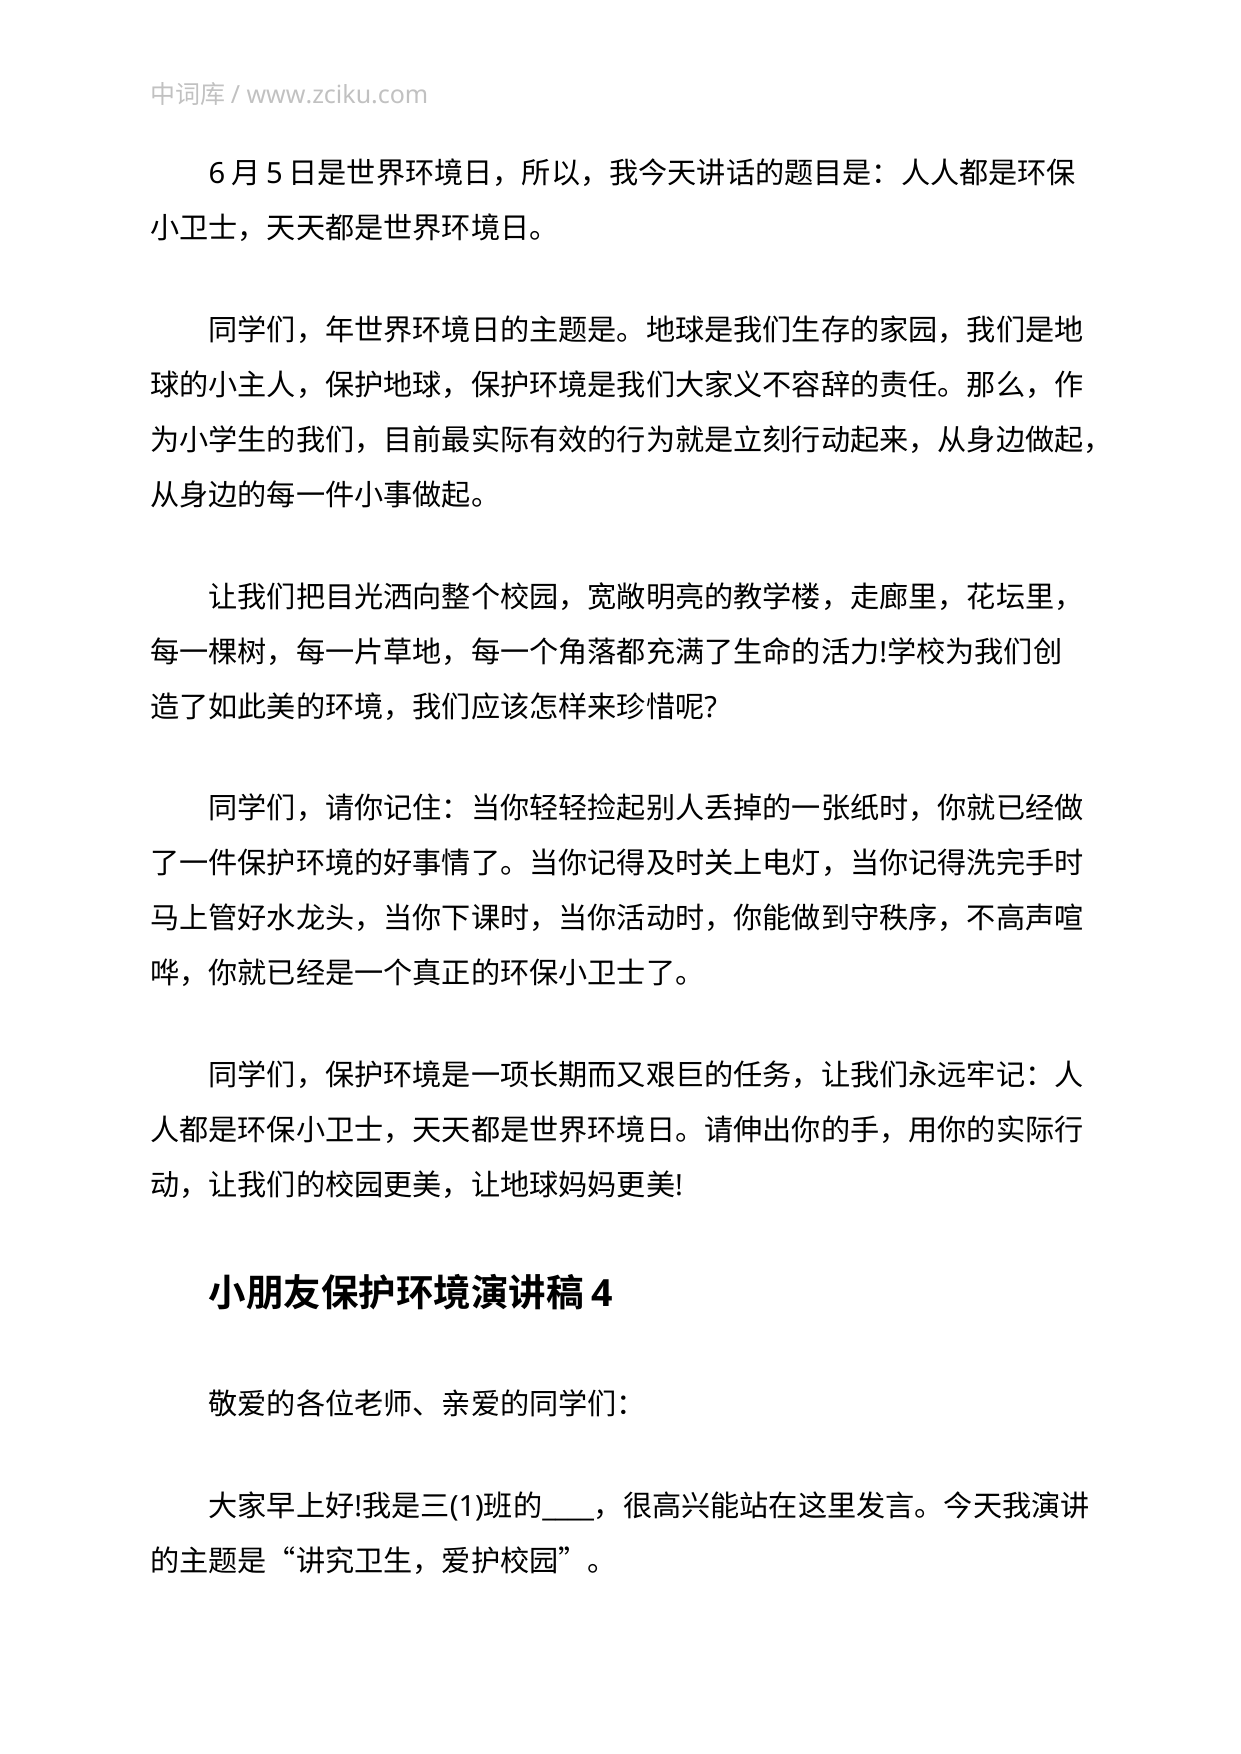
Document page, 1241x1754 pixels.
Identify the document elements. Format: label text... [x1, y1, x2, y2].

text 小朋友保护环境演讲稿4 [150, 1263, 1090, 1318]
text 6月5日是世界环境日，所以，我今天讲话的题目是：人人都是环保小卫士，天天都是世界环境日。 [150, 150, 1090, 247]
text 敬爱的各位老师、亲爱的同学们： [150, 1381, 1090, 1423]
text 同学们，保护环境是一项长期而又艰巨的任务，让我们永远牢记：人人都是环保小卫士，天天都是世界环境日。请伸出你的手，用你的实际行动，让我们的校园更美，让地球妈妈更美! [150, 1052, 1090, 1204]
text 让我们把目光洒向整个校园，宽敞明亮的教学楼，走廊里，花坛里，每一棵树，每一片草地，每一个角落都充满了生命的活力!学校为我们创造了如此美的环境，我们应该怎样来珍惜呢? [150, 573, 1090, 726]
text 同学们，请你记住：当你轻轻捡起别人丢掉的一张纸时，你就已经做了一件保护环境的好事情了。当你记得及时关上电灯，当你记得洗完手时马上管好水龙头，当你下课时，当你活动时，你能做到守秩序，不高声喧哗，你就已经是一个真正的环保小卫士了。 [150, 785, 1090, 992]
text 大家早上好!我是三(1)班的____，很高兴能站在这里发言。今天我演讲的主题是“讲究卫生，爱护校园”。 [150, 1483, 1090, 1580]
text 同学们，年世界环境日的主题是。地球是我们生存的家园，我们是地球的小主人，保护地球，保护环境是我们大家义不容辞的责任。那么，作为小学生的我们，目前最实际有效的行为就是立刻行动起来，从身边做起，从身边的每一件小事做起。 [150, 307, 1090, 514]
